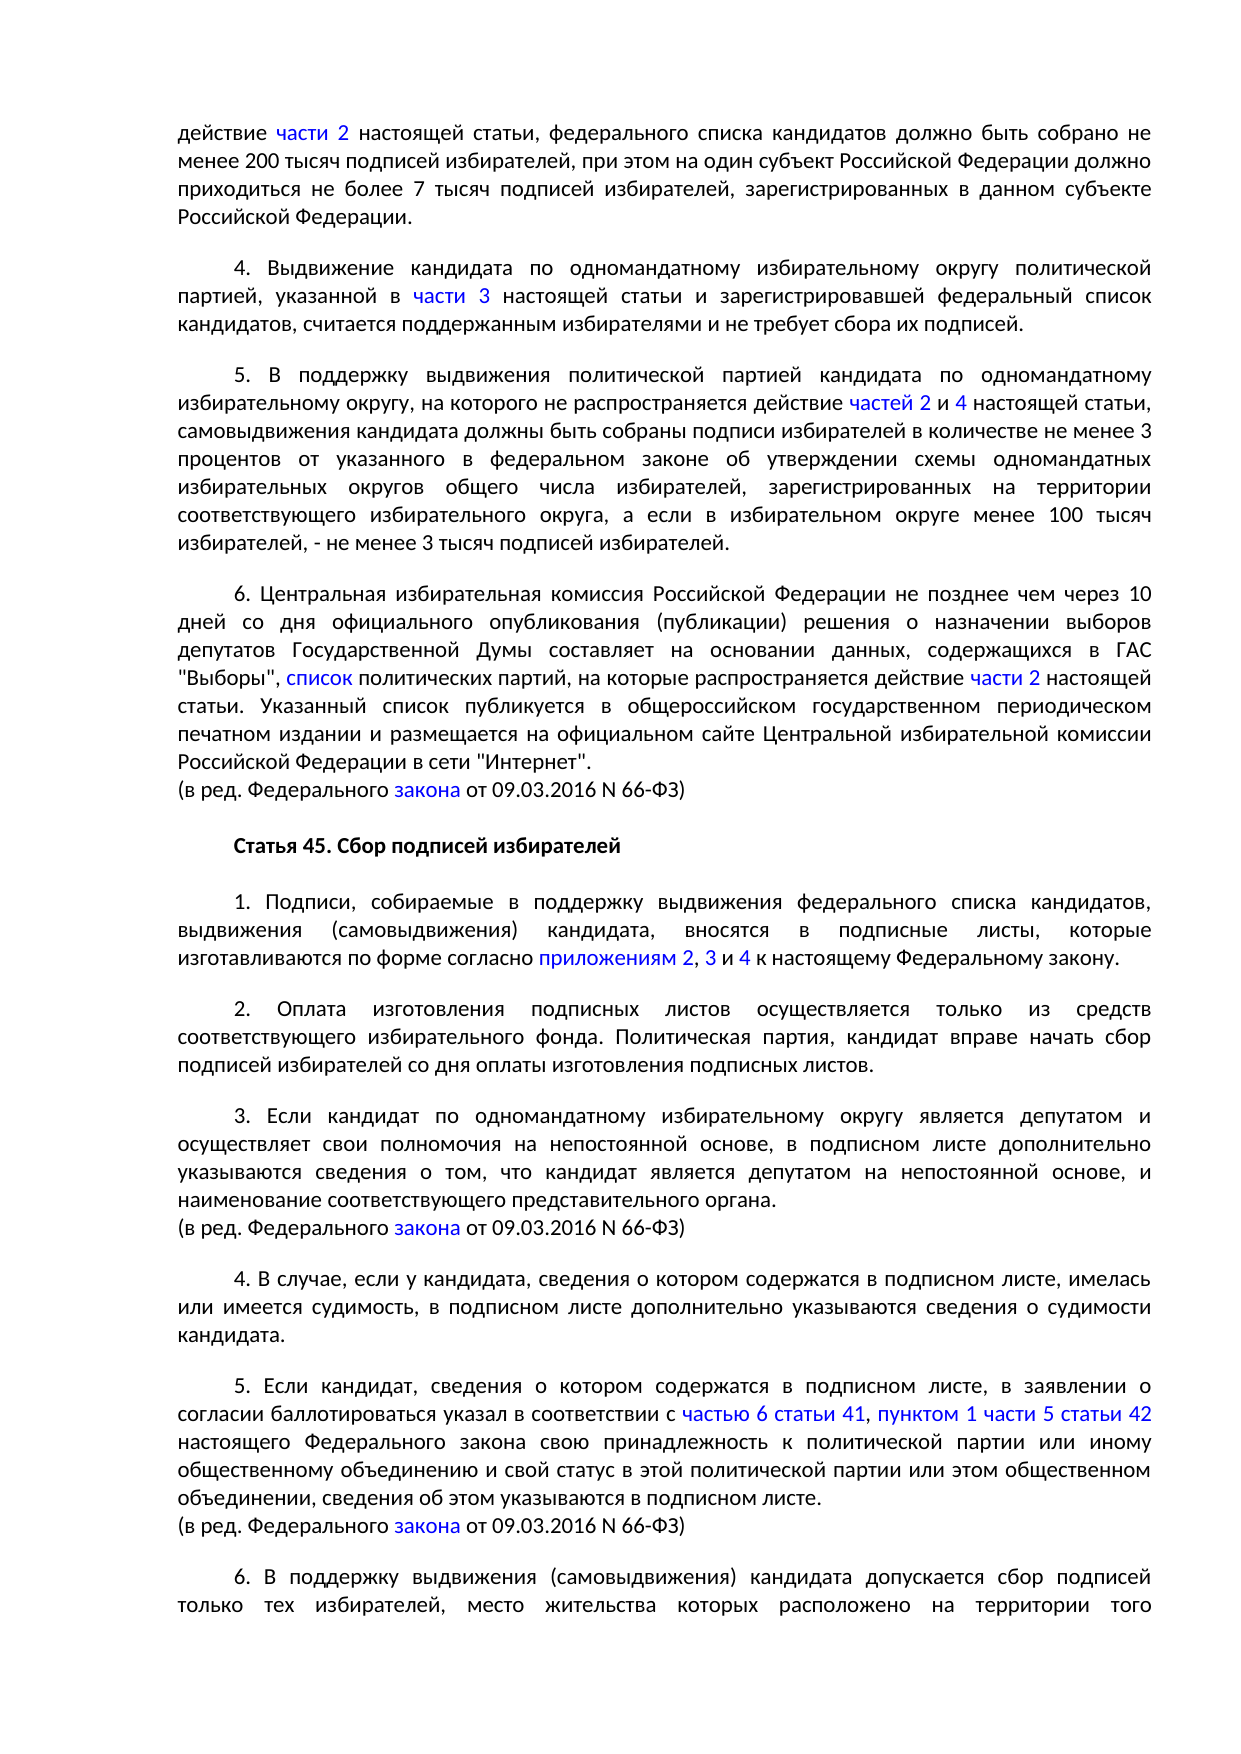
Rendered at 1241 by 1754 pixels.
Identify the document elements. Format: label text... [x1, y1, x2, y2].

text 3. Если кандидат по одномандатному избирательному округу является депутатом и осуществляет свои полномочия на непостоянной основе, в подписном листе дополнительно указываются сведения о том, что кандидат является депутатом на непостоянной основе, и наименование соответствующего представительного органа. [177, 1101, 1152, 1213]
text 5. В поддержку выдвижения политической партией кандидата по одномандатному избирательному округу, на которого не распространяется действие частей 2 и 4 настоящей статьи, самовыдвижения кандидата должны быть собраны подписи избирателей в количестве не менее 3 процентов от указанного в федеральном законе об утверждении схемы одномандатных избирательных округов общего числа избирателей, зарегистрированных на территории соответствующего избирательного округа, а если в избирательном округе менее 100 тысяч избирателей, - не менее 3 тысяч подписей избирателей. [177, 360, 1152, 556]
title Статья 45. Сбор подписей избирателей [177, 831, 1152, 859]
text 5. Если кандидат, сведения о котором содержатся в подписном листе, в заявлении о согласии баллотироваться указал в соответствии с частью 6 статьи 41, пунктом 1 части 5 статьи 42 настоящего Федерального закона свою принадлежность к политической партии или иному общественному объединению и свой статус в этой политической партии или этом общественном объединении, сведения об этом указываются в подписном листе. [177, 1371, 1152, 1511]
text (в ред. Федерального закона от 09.03.2016 N 66-ФЗ) [177, 1511, 1152, 1539]
text 1. Подписи, собираемые в поддержку выдвижения федерального списка кандидатов, выдвижения (самовыдвижения) кандидата, вносятся в подписные листы, которые изготавливаются по форме согласно приложениям 2, 3 и 4 к настоящему Федеральному закону. [177, 887, 1152, 971]
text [177, 118, 1152, 230]
text 4. Выдвижение кандидата по одномандатному избирательному округу политической партией, указанной в части 3 настоящей статьи и зарегистрировавшей федеральный список кандидатов, считается поддержанным избирателями и не требует сбора их подписей. [177, 253, 1152, 337]
text 6. Центральная избирательная комиссия Российской Федерации не позднее чем через 10 дней со дня официального опубликования (публикации) решения о назначении выборов депутатов Государственной Думы составляет на основании данных, содержащихся в ГАС "Выборы", список политических партий, на которые распространяется действие части 2 настоящей статьи. Указанный список публикуется в общероссийском государственном периодическом печатном издании и размещается на официальном сайте Центральной избирательной комиссии Российской Федерации в сети "Интернет". [177, 579, 1152, 775]
text (в ред. Федерального закона от 09.03.2016 N 66-ФЗ) [177, 1213, 1152, 1241]
text 4. В случае, если у кандидата, сведения о котором содержатся в подписном листе, имелась или имеется судимость, в подписном листе дополнительно указываются сведения о судимости кандидата. [177, 1264, 1152, 1348]
text 2. Оплата изготовления подписных листов осуществляется только из средств соответствующего избирательного фонда. Политическая партия, кандидат вправе начать сбор подписей избирателей со дня оплаты изготовления подписных листов. [177, 994, 1152, 1078]
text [177, 1562, 1152, 1618]
text (в ред. Федерального закона от 09.03.2016 N 66-ФЗ) [177, 775, 1152, 803]
